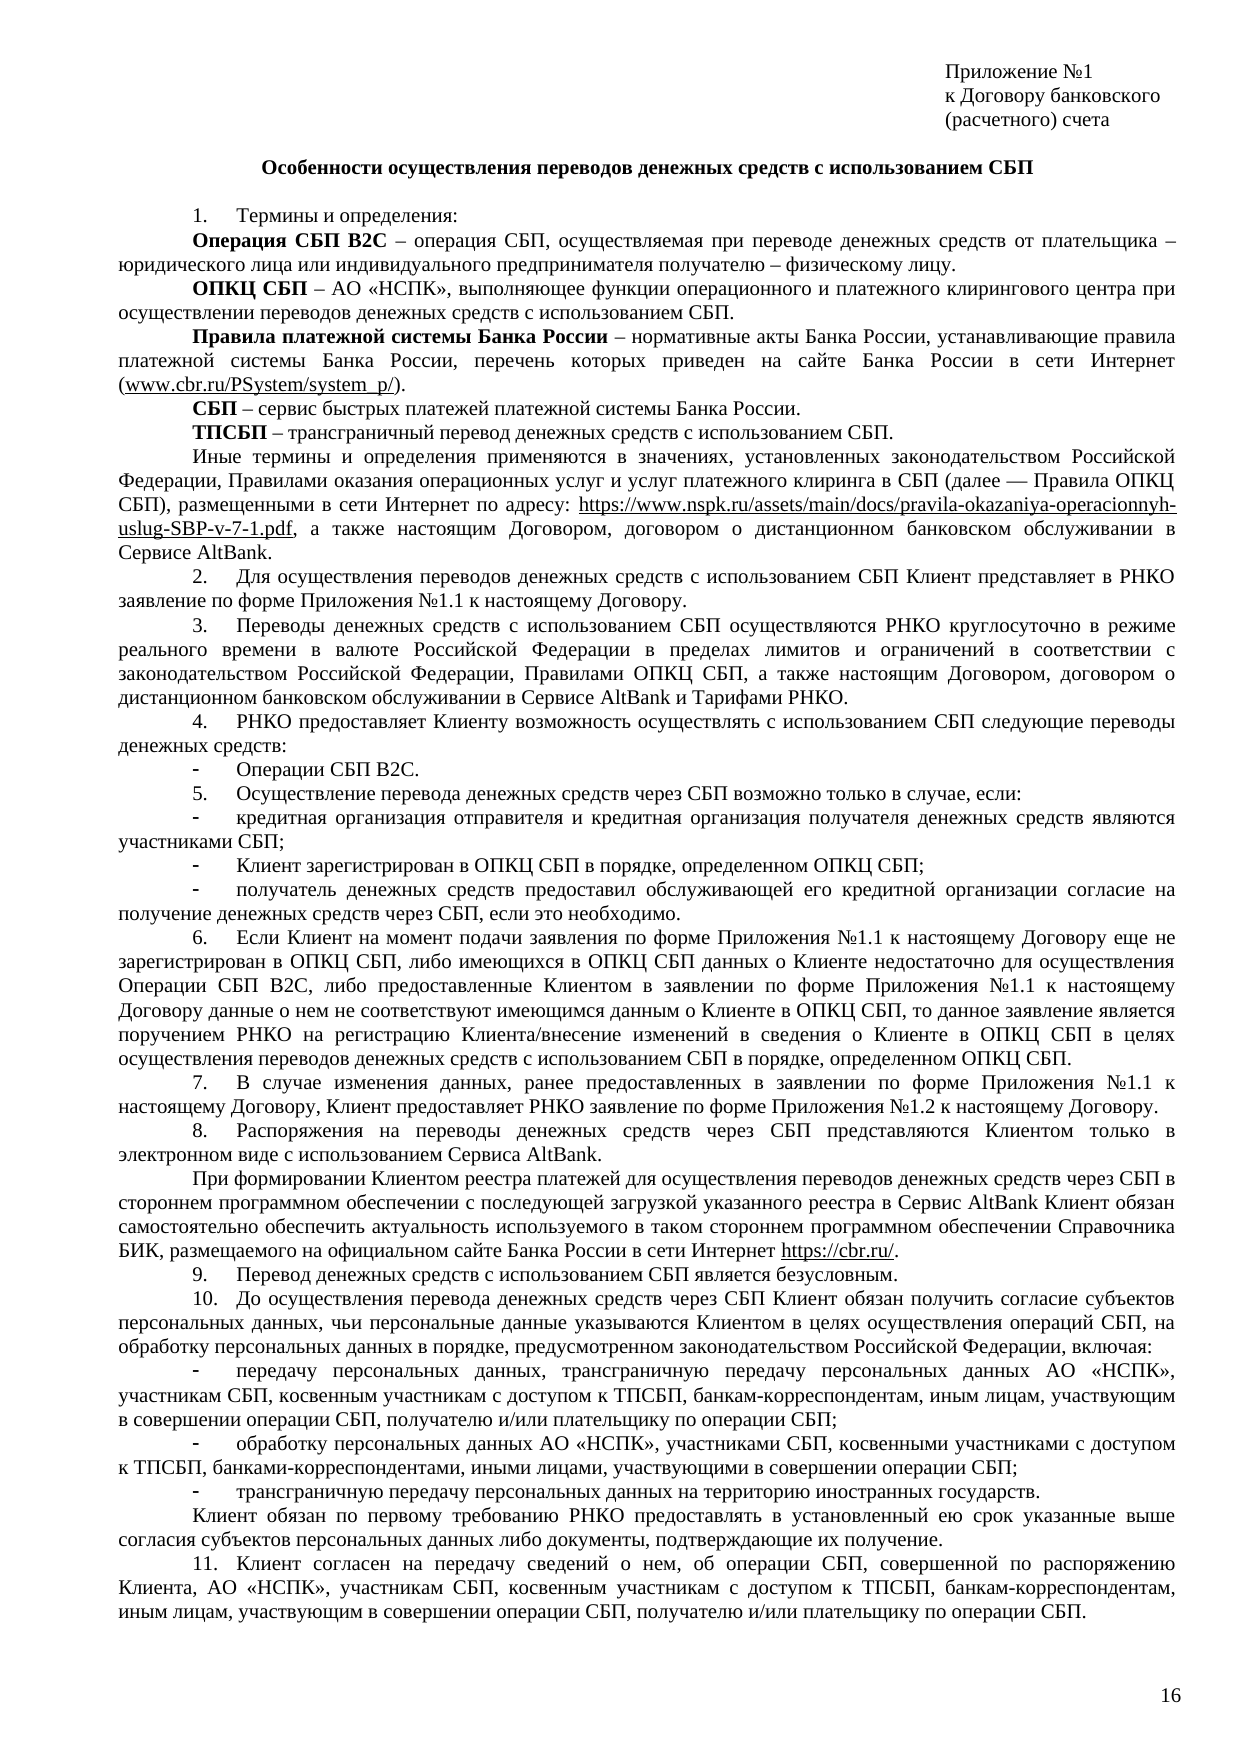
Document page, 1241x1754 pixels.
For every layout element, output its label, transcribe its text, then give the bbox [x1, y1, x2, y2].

list Клиент зарегистрирован в ОПКЦ СБП в порядке, определенном ОПКЦ СБП; [118, 853, 1176, 877]
list Клиент обязан по первому требованию РНКО предоставлять в установленный ею срок указанные выше согласия субъектов персональных данных либо документы, подтверждающие их получение. [118, 1503, 1177, 1551]
text (расчетного) счета [945, 107, 1177, 131]
list Распоряжения на переводы денежных средств через СБП представляются Клиентом только в электронном виде с использованием Сервиса AltBank. [118, 1118, 1177, 1166]
list Для осуществления переводов денежных средств с использованием СБП Клиент представляет в РНКО заявление по форме Приложения №1.1 к настоящему Договору. [118, 564, 1177, 612]
list передачу персональных данных, трансграничную передачу персональных данных АО «НСПК», участникам СБП, косвенным участникам с доступом к ТПСБП, банкам-корреспондентам, иным лицам, участвующим в совершении операции СБП, получателю и/или плательщику по операции СБП; [118, 1358, 1176, 1431]
list В случае изменения данных, ранее предоставленных в заявлении по форме Приложения №1.1 к настоящему Договору, Клиент предоставляет РНКО заявление по форме Приложения №1.2 к настоящему Договору. [118, 1070, 1177, 1118]
list Правила платежной системы Банка России – нормативные акты Банка России, устанавливающие правила платежной системы Банка России, перечень которых приведен на сайте Банка России в сети Интернет (www.cbr.ru/PSystem/system_p/). [118, 324, 1177, 396]
list До осуществления перевода денежных средств через СБП Клиент обязан получить согласие субъектов персональных данных, чьи персональные данные указываются Клиентом в целях осуществления операций СБП, на обработку персональных данных в порядке, предусмотренном законодательством Российской Федерации, включая: [118, 1286, 1177, 1358]
list СБП – сервис быстрых платежей платежной системы Банка России. [118, 396, 1177, 420]
list Перевод денежных средств с использованием СБП является безусловным. [118, 1262, 1177, 1286]
list кредитная организация отправителя и кредитная организация получателя денежных средств являются участниками СБП; [118, 805, 1176, 853]
list ОПКЦ СБП – АО «НСПК», выполняющее функции операционного и платежного клирингового центра при осуществлении переводов денежных средств с использованием СБП. [118, 276, 1177, 324]
list Операции СБП В2С. [118, 757, 1176, 781]
list трансграничную передачу персональных данных на территорию иностранных государств. [118, 1479, 1176, 1503]
text При формировании Клиентом реестра платежей для осуществления переводов денежных средств через СБП в стороннем программном обеспечении с последующей загрузкой указанного реестра в Сервис AltBank Клиент обязан самостоятельно обеспечить актуальность используемого в таком стороннем программном обеспечении Справочника БИК, размещаемого на официальном сайте Банка России в сети Интернет https://cbr.ru/. [118, 1166, 1177, 1262]
list Операция СБП B2C – операция СБП, осуществляемая при переводе денежных средств от плательщика – юридического лица или индивидуального предпринимателя получателю – физическому лицу. [118, 227, 1177, 276]
list Термины и определения: [118, 203, 1177, 227]
list Если Клиент на момент подачи заявления по форме Приложения №1.1 к настоящему Договору еще не зарегистрирован в ОПКЦ СБП, либо имеющихся в ОПКЦ СБП данных о Клиенте недостаточно для осуществления Операции СБП В2С, либо предоставленные Клиентом в заявлении по форме Приложения №1.1 к настоящему Договору данные о нем не соответствуют имеющимся данным о Клиенте в ОПКЦ СБП, то данное заявление является поручением РНКО на регистрацию Клиента/внесение изменений в сведения о Клиенте в ОПКЦ СБП в целях осуществления переводов денежных средств с использованием СБП в порядке, определенном ОПКЦ СБП. [118, 925, 1177, 1070]
list обработку персональных данных АО «НСПК», участниками СБП, косвенными участниками с доступом к ТПСБП, банками-корреспондентами, иными лицами, участвующими в совершении операции СБП; [118, 1431, 1176, 1479]
list ТПСБП – трансграничный перевод денежных средств с использованием СБП. [118, 420, 1177, 444]
text к Договору банковского [945, 83, 1177, 107]
list Клиент согласен на передачу сведений о нем, об операции СБП, совершенной по распоряжению Клиента, АО «НСПК», участникам СБП, косвенным участникам с доступом к ТПСБП, банкам-корреспондентам, иным лицам, участвующим в совершении операции СБП, получателю и/или плательщику по операции СБП. [118, 1551, 1177, 1623]
list Иные термины и определения применяются в значениях, установленных законодательством Российской Федерации, Правилами оказания операционных услуг и услуг платежного клиринга в СБП (далее — Правила ОПКЦ СБП), размещенными в сети Интернет по адресу: https://www.nspk.ru/assets/main/docs/pravila-okazaniya-operacionnyh-uslug-SBP-v-7-1.pdf, а также настоящим Договором, договором о дистанционном банковском обслуживании в Сервисе AltBank. [118, 444, 1177, 564]
list РНКО предоставляет Клиенту возможность осуществлять с использованием СБП следующие переводы денежных средств: [118, 709, 1177, 757]
text Приложение №1 [945, 59, 1177, 83]
list Осуществление перевода денежных средств через СБП возможно только в случае, если: [118, 781, 1177, 805]
list получатель денежных средств предоставил обслуживающей его кредитной организации согласие на получение денежных средств через СБП, если это необходимо. [118, 877, 1176, 925]
list Переводы денежных средств с использованием СБП осуществляются РНКО круглосуточно в режиме реального времени в валюте Российской Федерации в пределах лимитов и ограничений в соответствии с законодательством Российской Федерации, Правилами ОПКЦ СБП, а также настоящим Договором, договором о дистанционном банковском обслуживании в Сервисе AltBank и Тарифами РНКО. [118, 612, 1177, 709]
text Особенности осуществления переводов денежных средств с использованием СБП [118, 155, 1177, 179]
